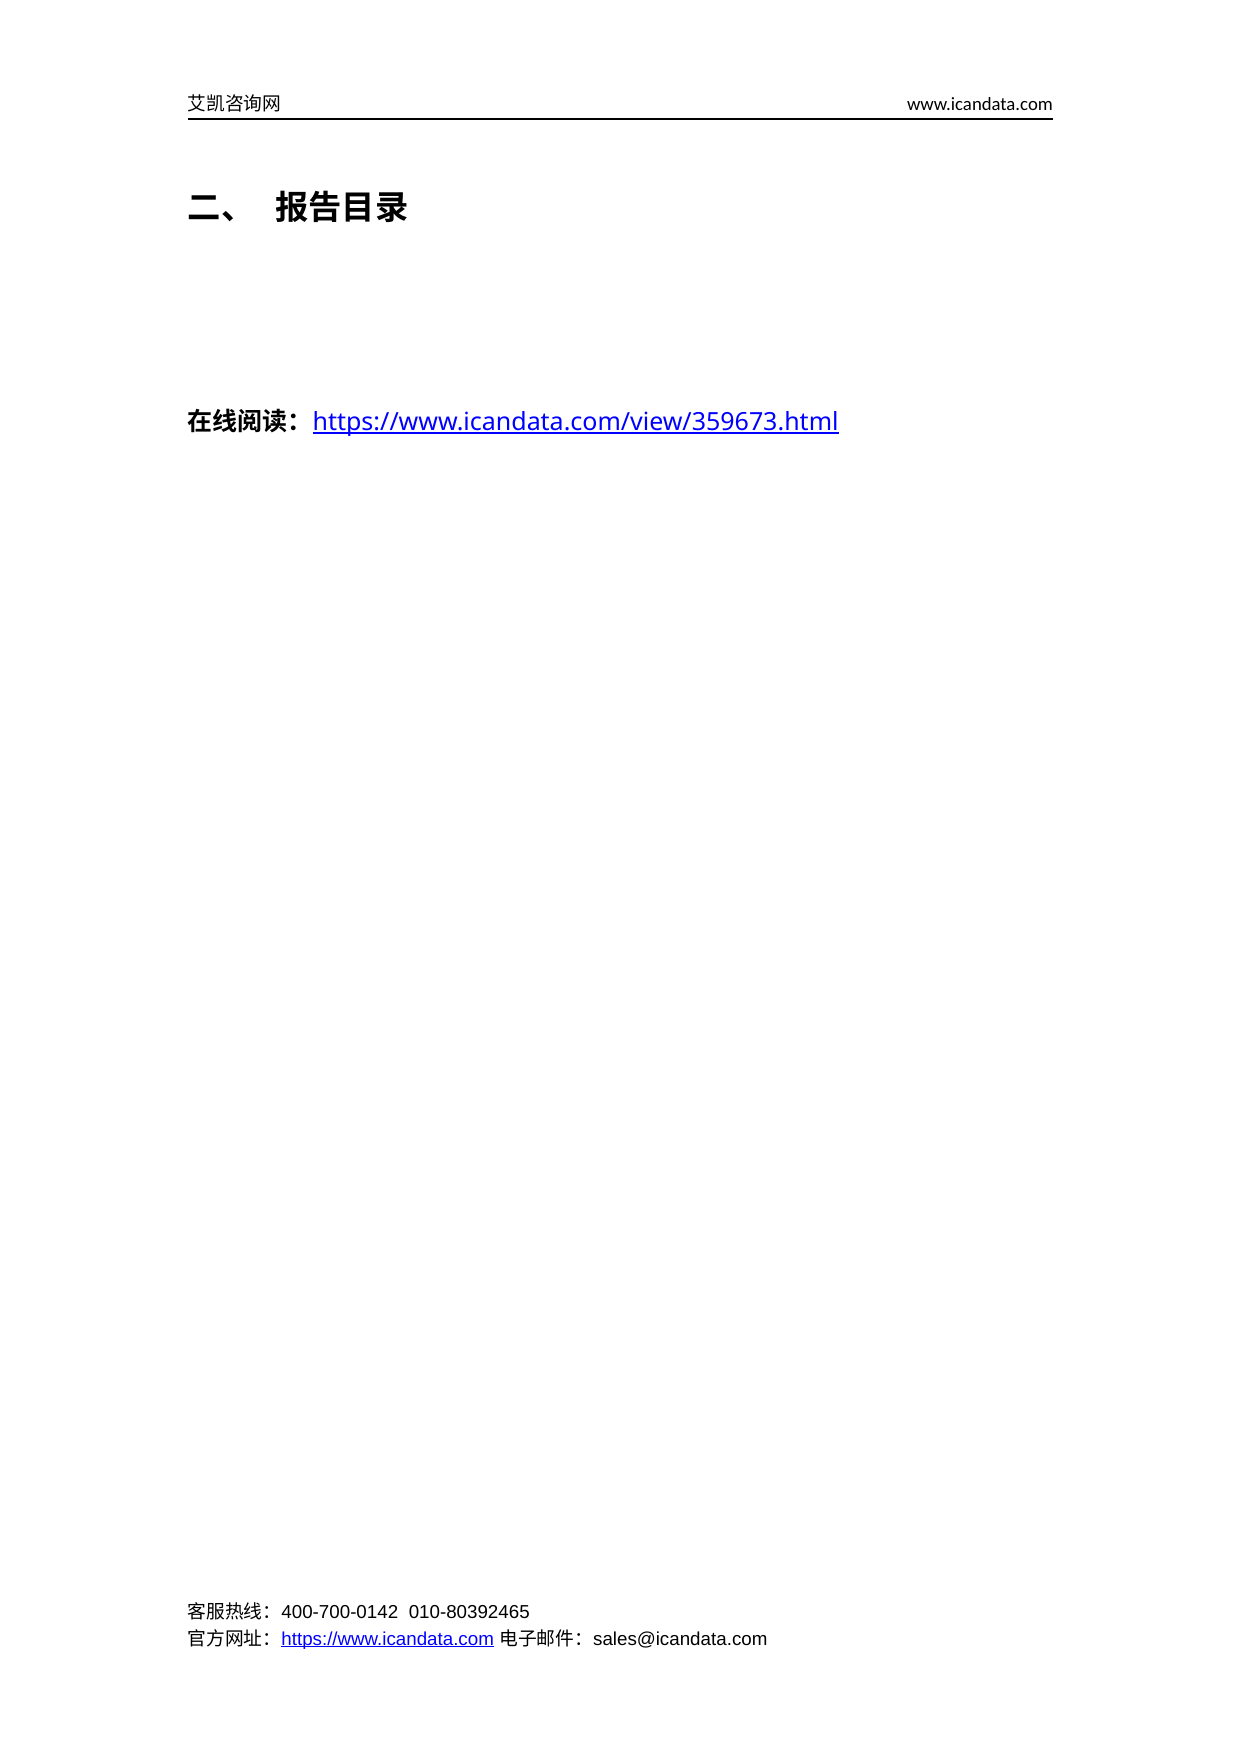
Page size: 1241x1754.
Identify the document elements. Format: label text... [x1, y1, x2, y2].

subtitle 报告目录 [187, 172, 1053, 237]
text 在线阅读：https://www.icandata.com/view/359673.html [187, 387, 1053, 452]
